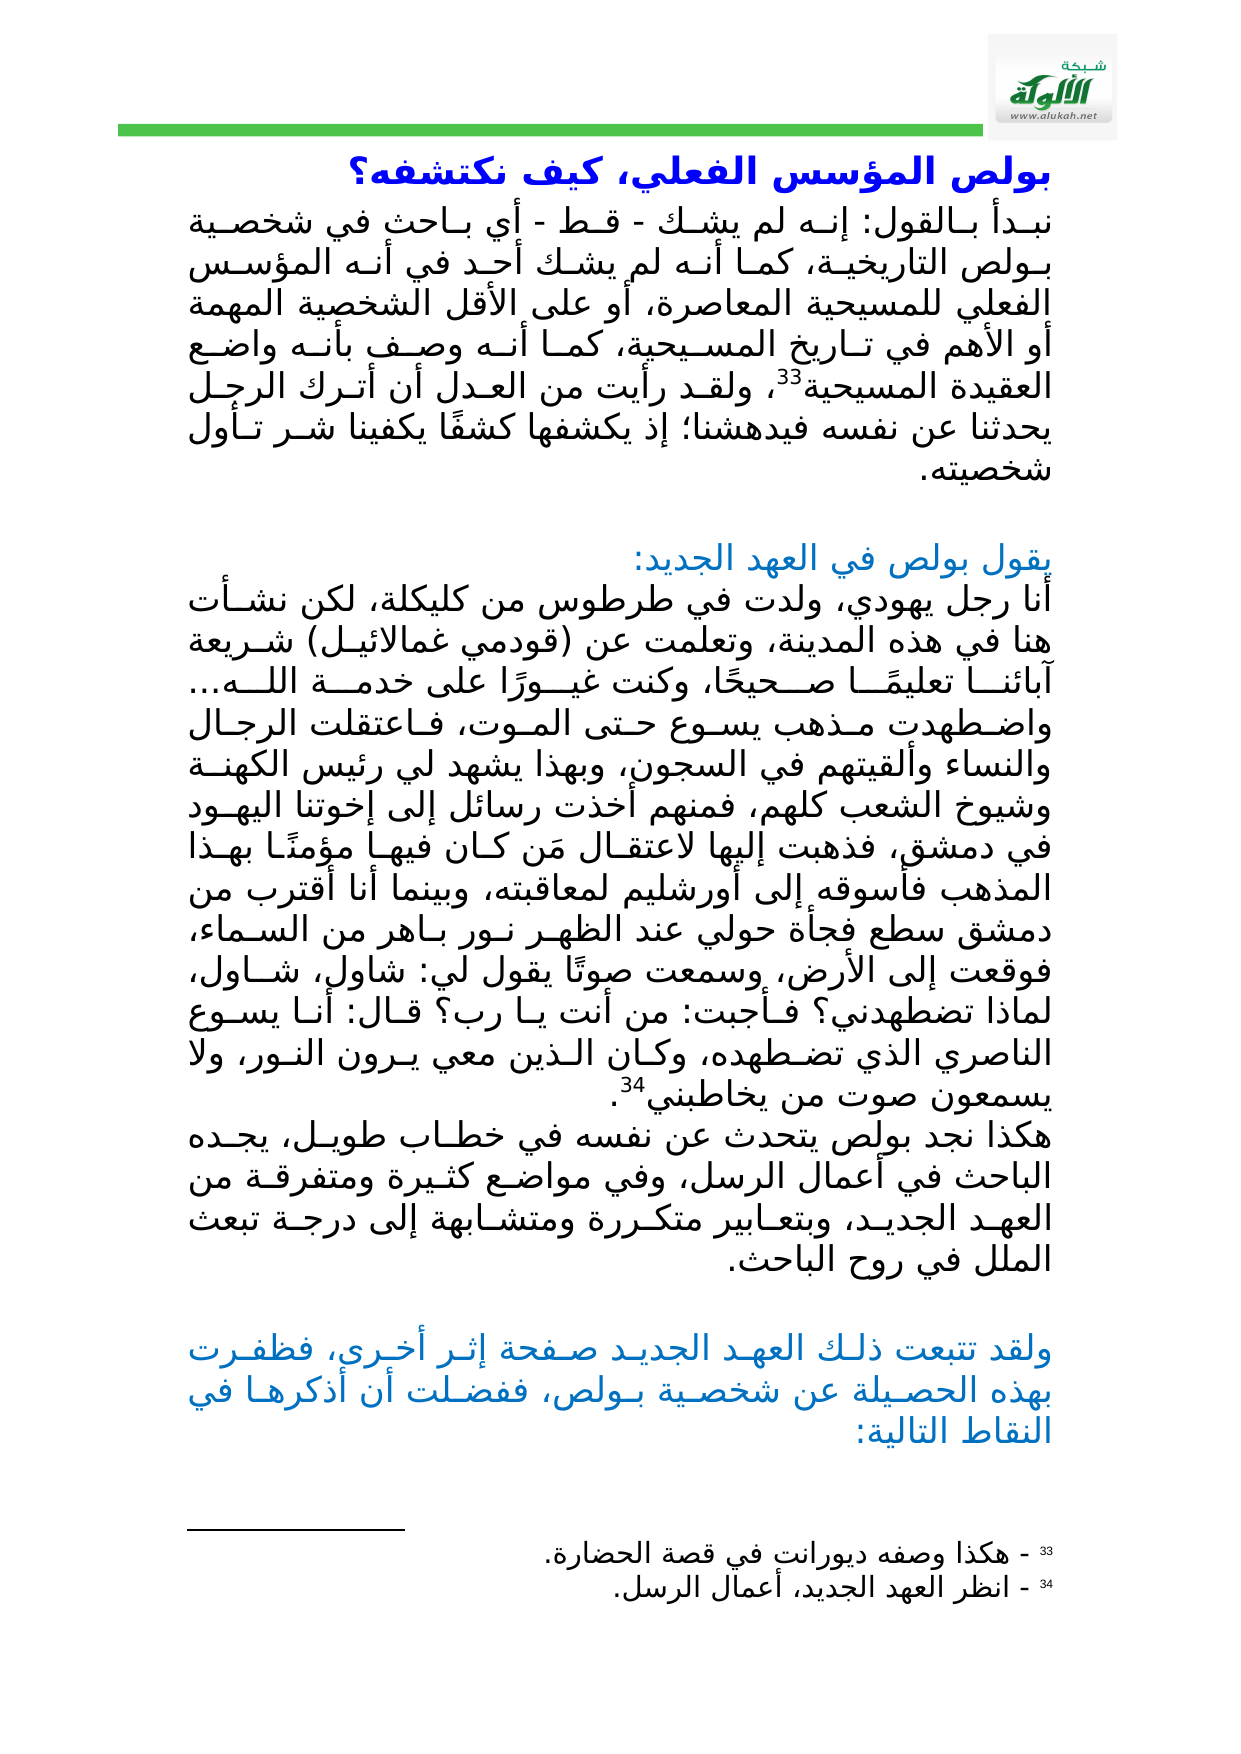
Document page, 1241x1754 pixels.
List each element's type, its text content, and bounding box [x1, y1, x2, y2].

text يقول بولص في العهد الجديد: [187, 537, 1053, 578]
text نبدأ بالقول: إنه لم يشك - قط - أي باحث في شخصية بولص التاريخية، كما أنه لم يشك أحد في أنه المؤسس الفعلي للمسيحية المعاصرة، أو على الأقل الشخصية المهمة أو الأهم في تاريخ المسيحية، كما أنه وصف بأنه واضع العقيدة المسيحية، ولقد رأيت من العدل أن أترك الرجل يحدثنا عن نفسه فيدهشنا؛ إذ يكشفها كشفًا يكفينا شر تأول شخصيته. [187, 200, 1053, 489]
text أنا رجل يهودي، ولدت في طرطوس من كليكلة، لكن نشأت هنا في هذه المدينة، وتعلمت عن (قودمي غمالائيل) شريعة آبائنا تعليمًا صحيحًا، وكنت غيورًا على خدمة الله... واضطهدت مذهب يسوع حتى الموت، فاعتقلت الرجال والنساء وألقيتهم في السجون، وبهذا يشهد لي رئيس الكهنة وشيوخ الشعب كلهم، فمنهم أخذت رسائل إلى إخوتنا اليهود في دمشق، فذهبت إليها لاعتقال مَن كان فيها مؤمنًا بهذا المذهب فأسوقه إلى أورشليم لمعاقبته، وبينما أنا أقترب من دمشق سطع فجأة حولي عند الظهر نور باهر من السماء، فوقعت إلى الأرض، وسمعت صوتًا يقول لي: شاول، شاول، لماذا تضطهدني؟ فأجبت: من أنت يا رب؟ قال: أنا يسوع الناصري الذي تضطهده، وكان الذين معي يرون النور، ولا يسمعون صوت من يخاطبني. [187, 578, 1053, 1114]
subtitle بولص المؤسس الفعلي، كيف نكتشفه؟ [187, 150, 1053, 194]
text ولقد تتبعت ذلك العهد الجديد صفحة إثر أخرى، فظفرت بهذه الحصيلة عن شخصية بولص، ففضلت أن أذكرها في النقاط التالية: [187, 1328, 1053, 1452]
text هكذا نجد بولص يتحدث عن نفسه في خطاب طويل، يجده الباحث في أعمال الرسل، وفي مواضع كثيرة ومتفرقة من العهد الجديد، وبتعابير متكررة ومتشابهة إلى درجة تبعث الملل في روح الباحث. [187, 1114, 1053, 1279]
